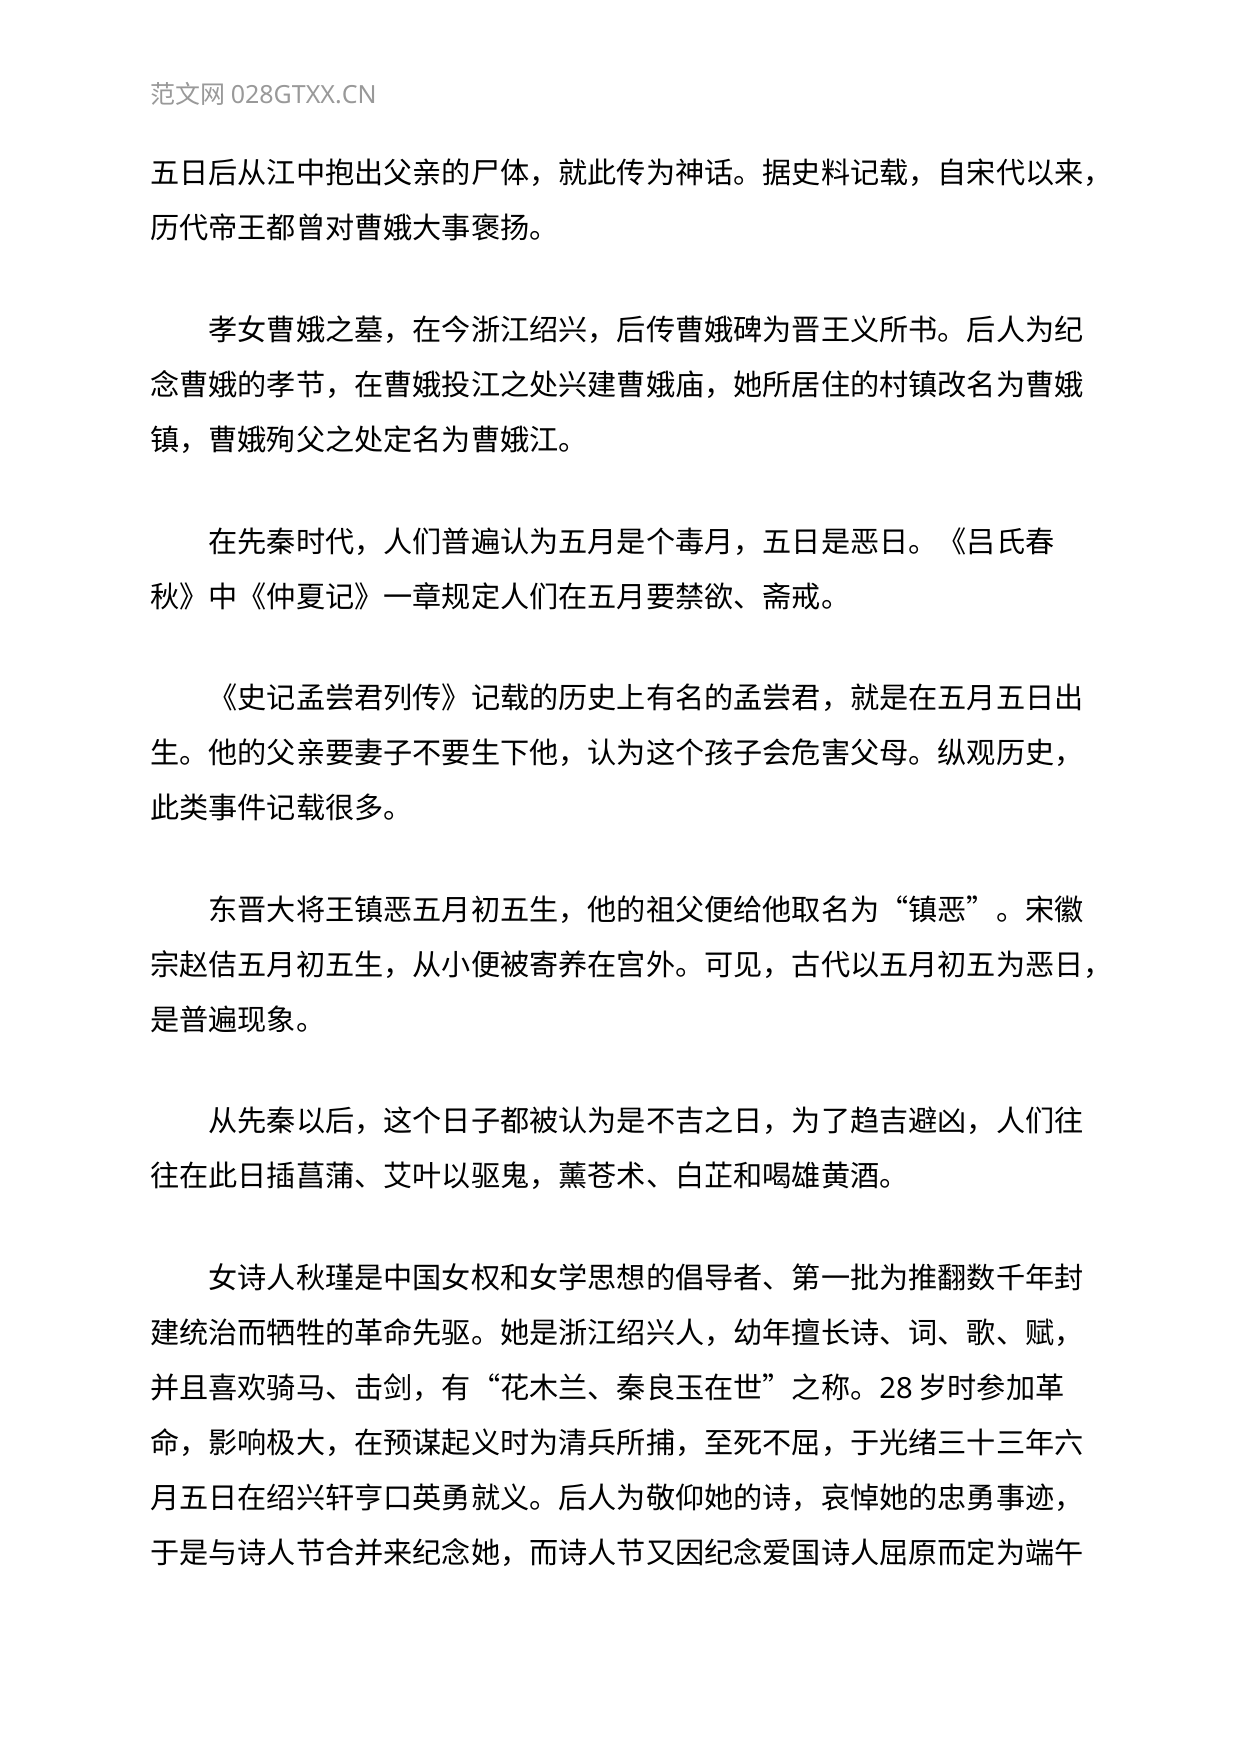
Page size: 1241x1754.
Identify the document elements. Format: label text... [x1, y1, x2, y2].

text 东晋大将王镇恶五月初五生，他的祖父便给他取名为“镇恶”。宋徽宗赵佶五月初五生，从小便被寄养在宫外。可见，古代以五月初五为恶日，是普遍现象。 [150, 886, 1090, 1038]
text 孝女曹娥之墓，在今浙江绍兴，后传曹娥碑为晋王义所书。后人为纪念曹娥的孝节，在曹娥投江之处兴建曹娥庙，她所居住的村镇改名为曹娥镇，曹娥殉父之处定名为曹娥江。 [150, 307, 1090, 459]
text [150, 1255, 1090, 1572]
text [150, 150, 1090, 247]
text 从先秦以后，这个日子都被认为是不吉之日，为了趋吉避凶，人们往往在此日插菖蒲、艾叶以驱鬼，薰苍术、白芷和喝雄黄酒。 [150, 1098, 1090, 1195]
text 在先秦时代，人们普遍认为五月是个毒月，五日是恶日。《吕氏春秋》中《仲夏记》一章规定人们在五月要禁欲、斋戒。 [150, 518, 1090, 615]
text 《史记孟尝君列传》记载的历史上有名的孟尝君，就是在五月五日出生。他的父亲要妻子不要生下他，认为这个孩子会危害父母。纵观历史，此类事件记载很多。 [150, 675, 1090, 827]
